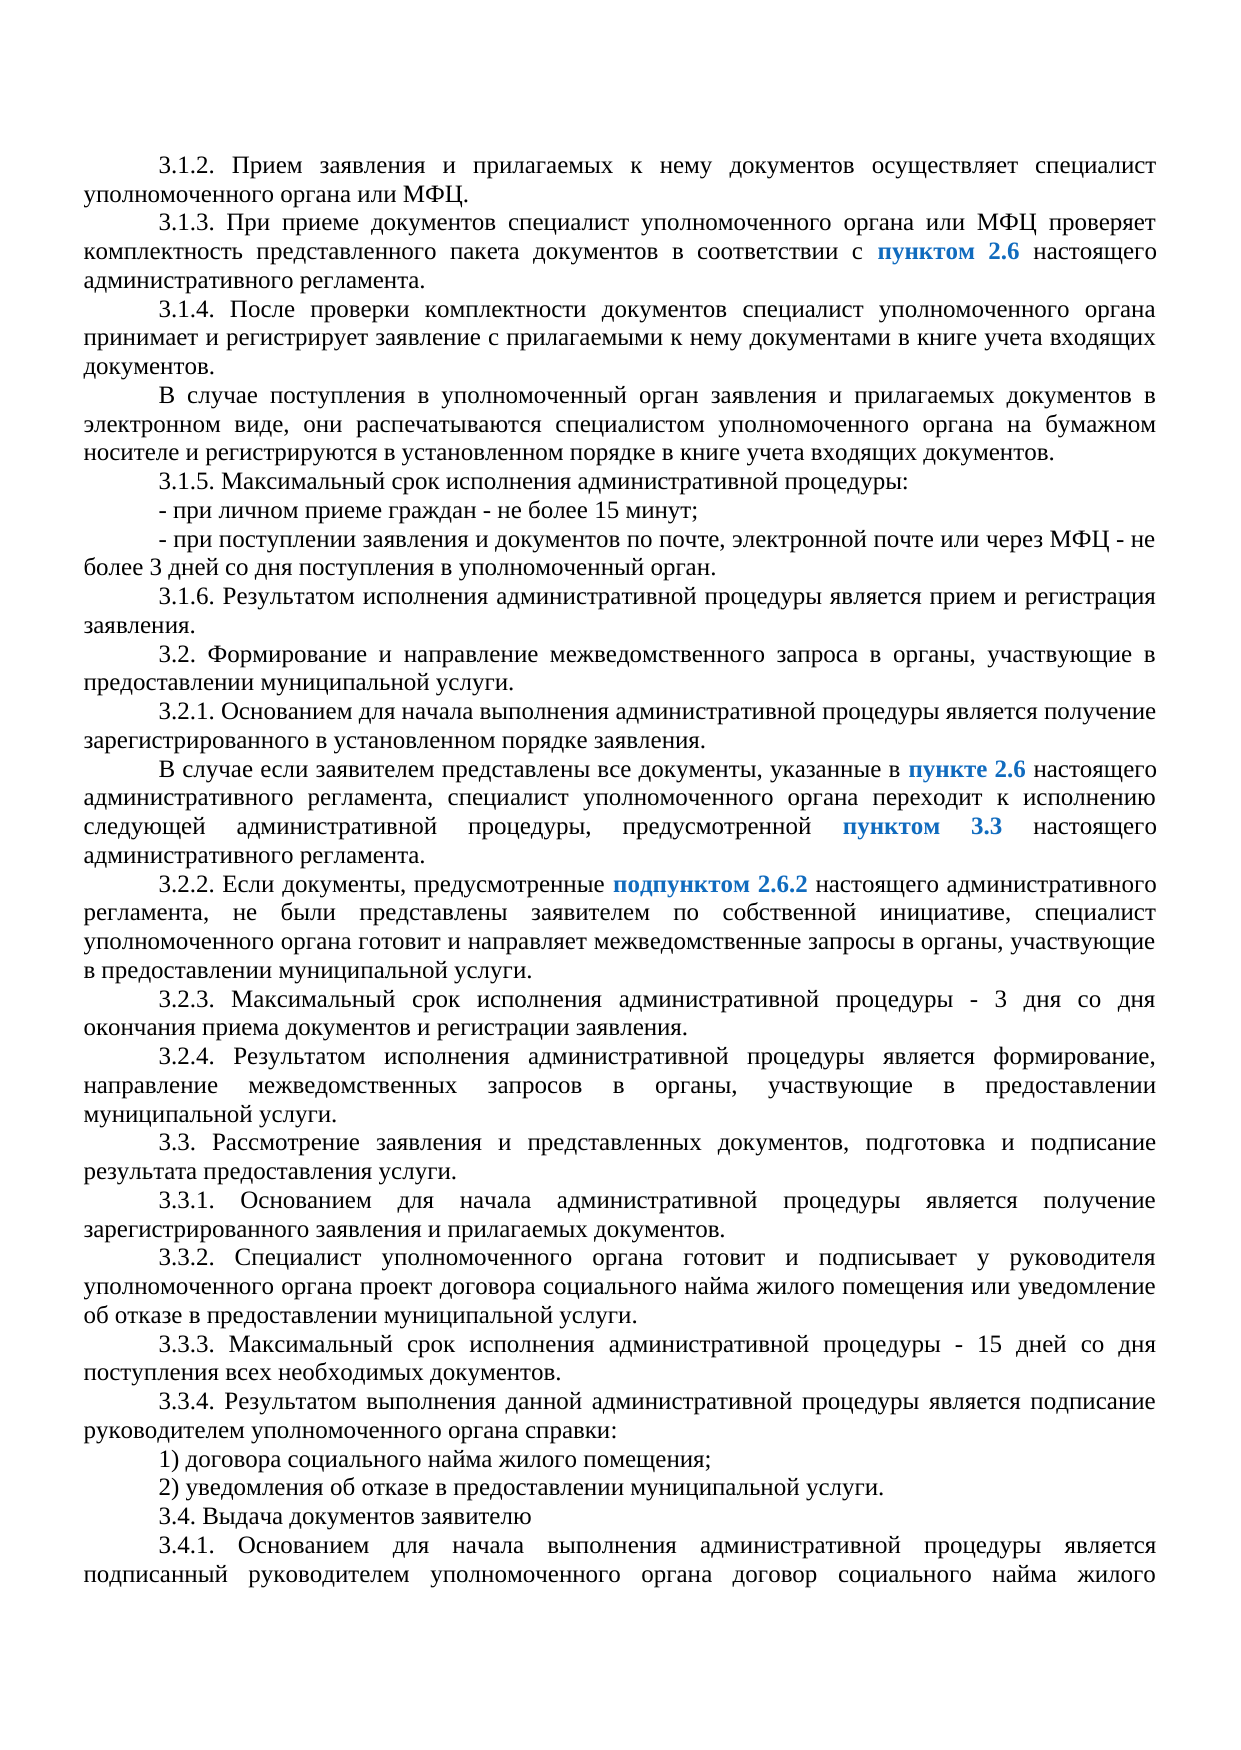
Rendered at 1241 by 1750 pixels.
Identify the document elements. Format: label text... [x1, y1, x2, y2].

text 3.1.2. Прием заявления и прилагаемых к нему документов осуществляет специалист уполномоченного органа или МФЦ. [83, 150, 1157, 207]
text 3.3.4. Результатом выполнения данной административной процедуры является подписание руководителем уполномоченного органа справки: [83, 1386, 1157, 1444]
text В случае поступления в уполномоченный орган заявления и прилагаемых документов в электронном виде, они распечатываются специалистом уполномоченного органа на бумажном носителе и регистрируются в установленном порядке в книге учета входящих документов. [83, 380, 1157, 466]
text 3.4. Выдача документов заявителю [83, 1501, 1157, 1530]
text 2) уведомления об отказе в предоставлении муниципальной услуги. [83, 1472, 1157, 1501]
text 3.2.2. Если документы, предусмотренные подпунктом 2.6.2 настоящего административного регламента, не были представлены заявителем по собственной инициативе, специалист уполномоченного органа готовит и направляет межведомственные запросы в органы, участвующие в предоставлении муниципальной услуги. [83, 869, 1157, 984]
text 3.2.1. Основанием для начала выполнения административной процедуры является получение зарегистрированного в установленном порядке заявления. [83, 696, 1157, 754]
text 3.3.2. Специалист уполномоченного органа готовит и подписывает у руководителя уполномоченного органа проект договора социального найма жилого помещения или уведомление об отказе в предоставлении муниципальной услуги. [83, 1242, 1157, 1329]
text 3.3. Рассмотрение заявления и представленных документов, подготовка и подписание результата предоставления услуги. [83, 1127, 1157, 1185]
text 3.3.1. Основанием для начала административной процедуры является получение зарегистрированного заявления и прилагаемых документов. [83, 1185, 1157, 1242]
text - при поступлении заявления и документов по почте, электронной почте или через МФЦ - не более 3 дней со дня поступления в уполномоченный орган. [83, 524, 1157, 581]
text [83, 1530, 1157, 1587]
text 3.3.3. Максимальный срок исполнения административной процедуры - 15 дней со дня поступления всех необходимых документов. [83, 1329, 1157, 1386]
text 3.2.3. Максимальный срок исполнения административной процедуры - 3 дня со дня окончания приема документов и регистрации заявления. [83, 984, 1157, 1041]
text 3.1.6. Результатом исполнения административной процедуры является прием и регистрация заявления. [83, 581, 1157, 639]
text 3.2.4. Результатом исполнения административной процедуры является формирование, направление межведомственных запросов в органы, участвующие в предоставлении муниципальной услуги. [83, 1041, 1157, 1127]
text 3.1.4. После проверки комплектности документов специалист уполномоченного органа принимает и регистрирует заявление с прилагаемыми к нему документами в книге учета входящих документов. [83, 294, 1157, 380]
text 1) договора социального найма жилого помещения; [83, 1444, 1157, 1472]
text 3.1.3. При приеме документов специалист уполномоченного органа или МФЦ проверяет комплектность представленного пакета документов в соответствии с пунктом 2.6 настоящего административного регламента. [83, 207, 1157, 294]
text 3.2. Формирование и направление межведомственного запроса в органы, участвующие в предоставлении муниципальной услуги. [83, 639, 1157, 696]
text - при личном приеме граждан - не более 15 минут; [83, 495, 1157, 524]
text 3.1.5. Максимальный срок исполнения административной процедуры: [83, 466, 1157, 495]
text В случае если заявителем представлены все документы, указанные в пункте 2.6 настоящего административного регламента, специалист уполномоченного органа переходит к исполнению следующей административной процедуры, предусмотренной пунктом 3.3 настоящего административного регламента. [83, 754, 1157, 869]
